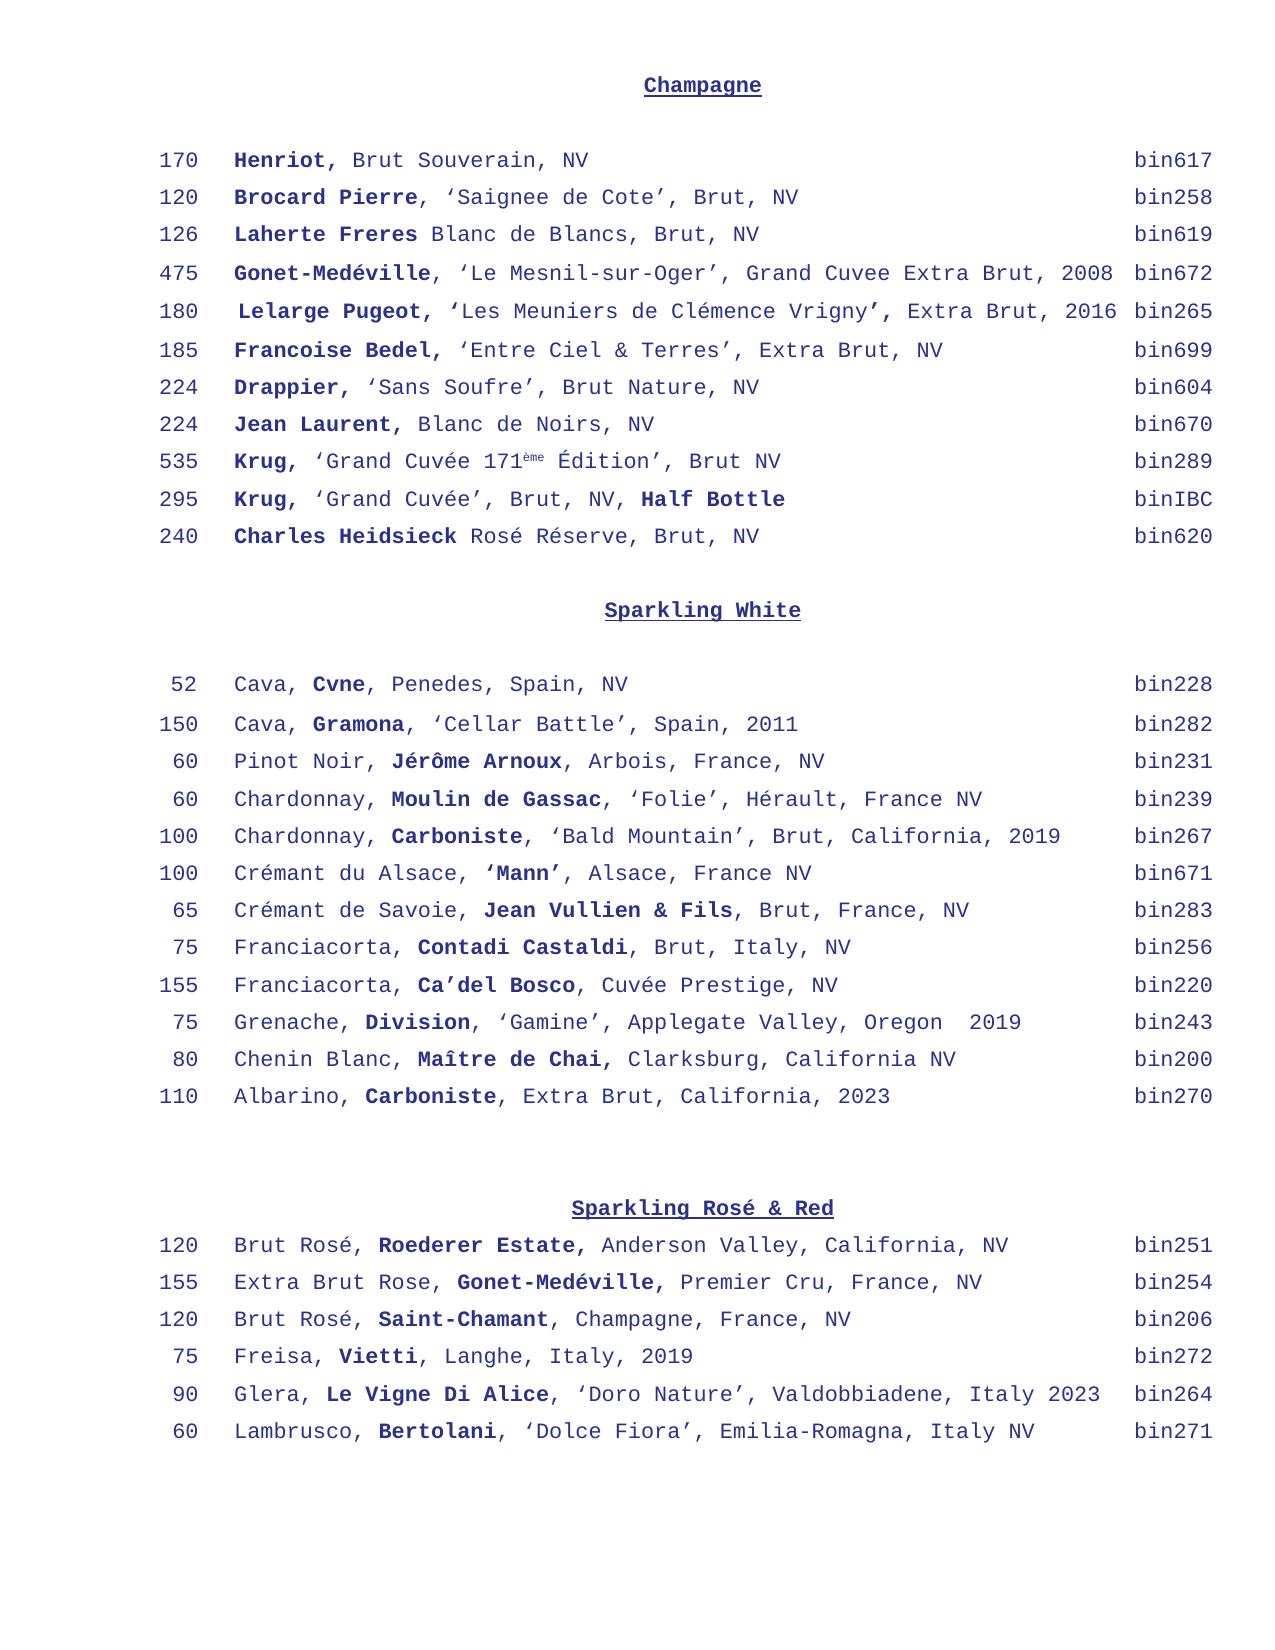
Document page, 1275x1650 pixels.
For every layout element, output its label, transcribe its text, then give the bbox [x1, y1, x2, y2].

text 90 Glera, Le Vigne Di Alice, ‘Doro Nature’, Valdobbiadene, Italy 2023 bin264 [159, 1383, 1246, 1408]
text 120 Brut Rosé, Saint-Chamant, Champagne, France, NV bin206 [159, 1308, 1246, 1333]
text 100 Chardonnay, Carboniste, ‘Bald Mountain’, Brut, California, 2019 bin267 [159, 825, 1246, 850]
text 224 Jean Laurent, Blanc de Noirs, NV bin670 [159, 413, 1246, 438]
text 170 Henriot, Brut Souverain, NV bin617 [159, 149, 1246, 174]
text 60 Chardonnay, Moulin de Gassac, ‘Folie’, Hérault, France NV bin239 [159, 788, 1246, 813]
text 224 Drappier, ‘Sans Soufre’, Brut Nature, NV bin604 [159, 376, 1246, 401]
text 75 Grenache, Division, ‘Gamine’, Applegate Valley, Oregon 2019 bin243 [159, 1011, 1246, 1036]
text 75 Franciacorta, Contadi Castaldi, Brut, Italy, NV bin256 [159, 937, 1246, 961]
text Sparkling Rosé & Red [159, 1197, 1246, 1222]
text 65 Crémant de Savoie, Jean Vullien & Fils, Brut, France, NV bin283 [159, 899, 1246, 924]
text 295 Krug, ‘Grand Cuvée’, Brut, NV, Half Bottle binIBC [159, 488, 1246, 512]
text 75 Freisa, Vietti, Langhe, Italy, 2019 bin272 [159, 1346, 1246, 1370]
text 150 Cava, Gramona, ‘Cellar Battle’, Spain, 2011 bin282 [159, 713, 1246, 738]
text 100 Crémant du Alsace, ‘Mann’, Alsace, France NV bin671 [159, 862, 1246, 887]
text 60 Pinot Noir, Jérôme Arnoux, Arbois, France, NV bin231 [159, 751, 1246, 775]
text 110 Albarino, Carboniste, Extra Brut, California, 2023 bin270 [159, 1085, 1246, 1110]
text 535 Krug, ‘Grand Cuvée 171ème Édition’, Brut NV bin289 [159, 451, 1246, 475]
text 52 Cava, Cvne, Penedes, Spain, NV bin228 [159, 674, 1246, 698]
text 126 Laherte Freres Blanc de Blancs, Brut, NV bin619 [159, 223, 1246, 248]
text 60 Lambrusco, Bertolani, ‘Dolce Fiora’, Emilia-Romagna, Italy NV bin271 [159, 1420, 1246, 1445]
text 80 Chenin Blanc, Maître de Chai, Clarksburg, California NV bin200 [159, 1048, 1246, 1073]
text 180 Lelarge Pugeot, ‘Les Meuniers de Clémence Vrigny’, Extra Brut, 2016 bin265 [159, 300, 1246, 324]
text 240 Charles Heidsieck Rosé Réserve, Brut, NV bin620 [159, 525, 1246, 550]
text 120 Brocard Pierre, ‘Saignee de Cote’, Brut, NV bin258 [159, 186, 1246, 211]
text 185 Francoise Bedel, ‘Entre Ciel & Terres’, Extra Brut, NV bin699 [159, 339, 1246, 364]
text 155 Extra Brut Rose, Gonet-Medéville, Premier Cru, France, NV bin254 [159, 1271, 1246, 1296]
text 120 Brut Rosé, Roederer Estate, Anderson Valley, California, NV bin251 [159, 1234, 1246, 1259]
text Sparkling White [159, 599, 1246, 624]
text Champagne [159, 75, 1246, 99]
text 155 Franciacorta, Ca’del Bosco, Cuvée Prestige, NV bin220 [159, 974, 1246, 998]
text 475 Gonet-Medéville, ‘Le Mesnil-sur-Oger’, Grand Cuvee Extra Brut, 2008 bin672 [159, 263, 1246, 287]
